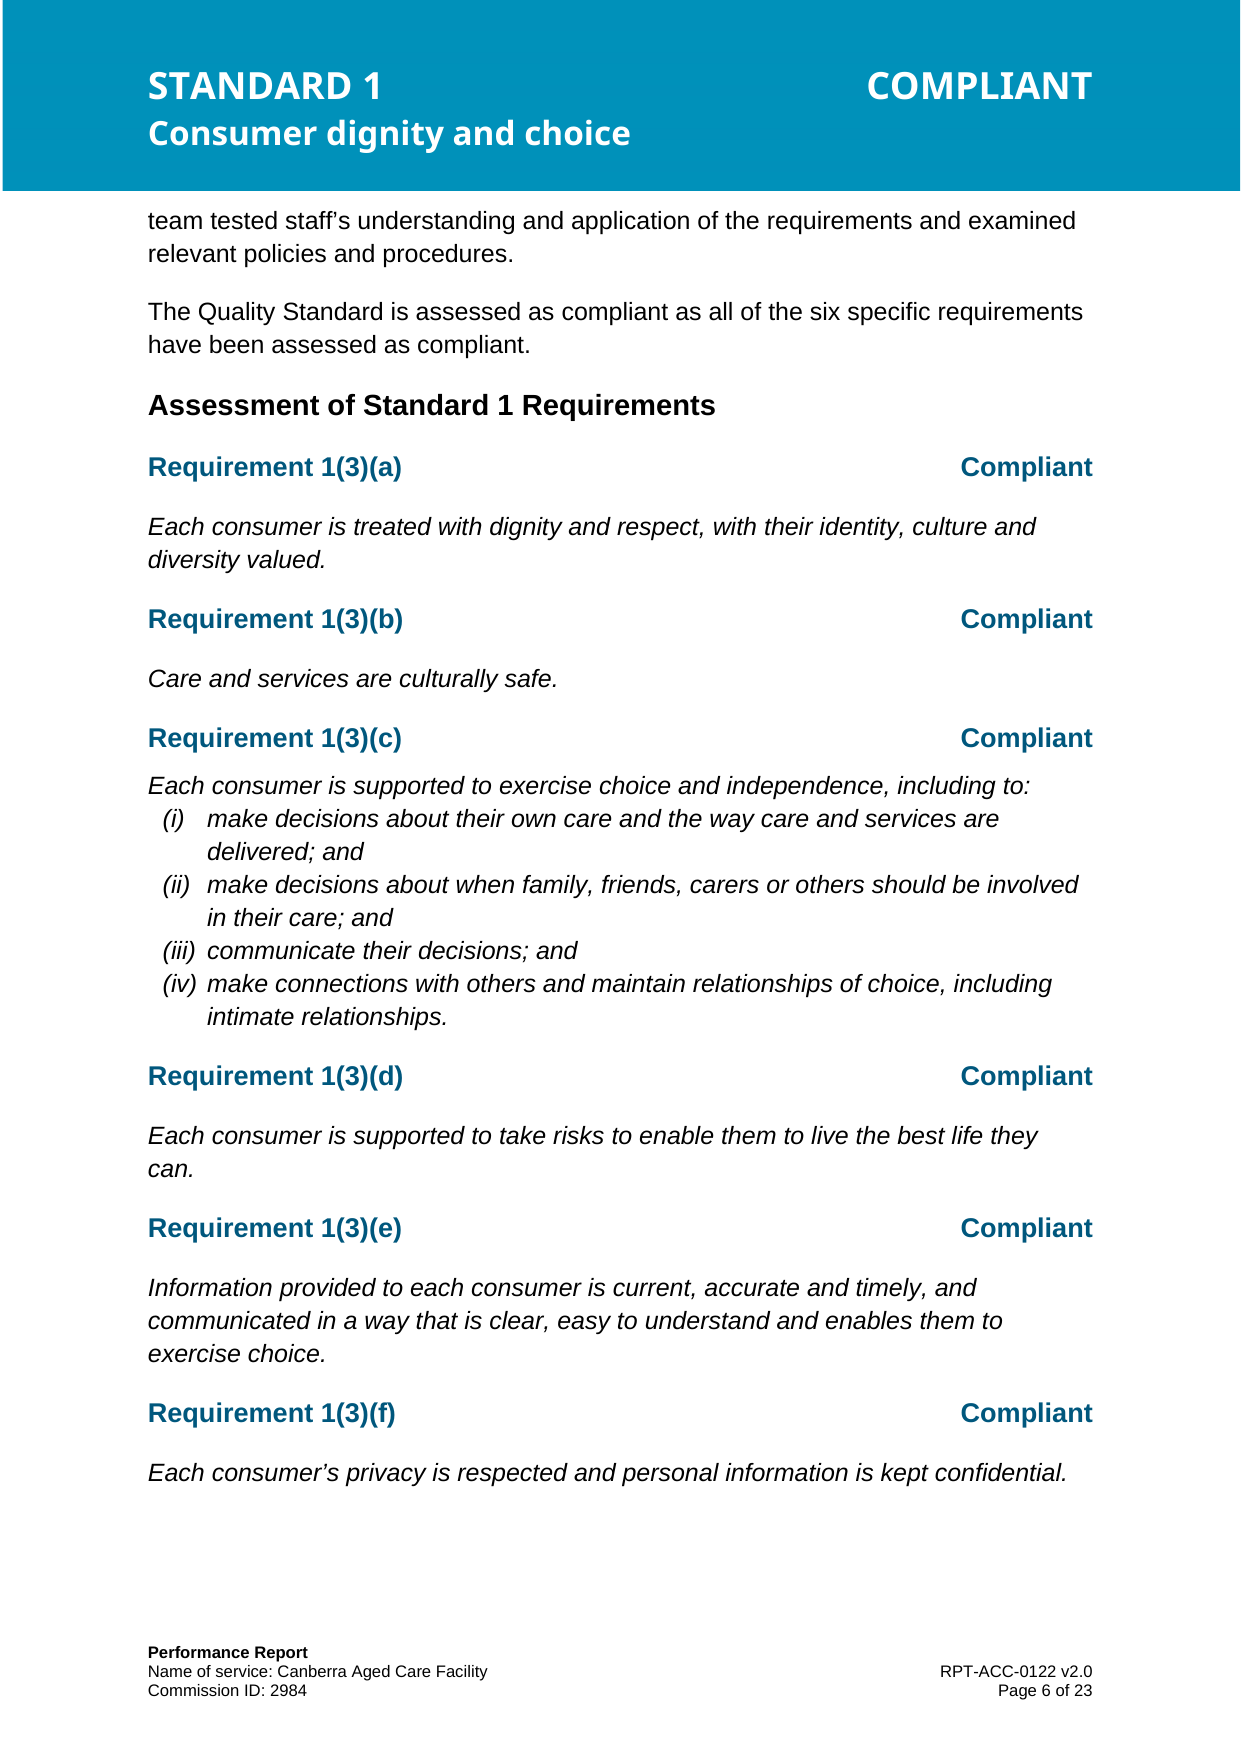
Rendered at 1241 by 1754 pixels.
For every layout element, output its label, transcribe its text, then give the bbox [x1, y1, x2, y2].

text Each consumer is treated with dignity and respect, with their identity, culture and diversity valued. [148, 512, 1092, 574]
subtitle Requirement 1(3)(b) Compliant [148, 603, 1092, 634]
list communicate their decisions; and [162, 936, 1092, 964]
list make decisions about their own care and the way care and services are delivered; and [162, 804, 1092, 865]
subtitle Requirement 1(3)(d) Compliant [148, 1060, 1092, 1091]
subtitle Requirement 1(3)(e) Compliant [148, 1212, 1092, 1243]
text The Quality Standard is assessed as compliant as all of the six specific requirements have been assessed as compliant. [148, 297, 1092, 358]
text Each consumer is supported to take risks to enable them to live the best life they can. [148, 1121, 1092, 1182]
list make connections with others and maintain relationships of choice, including intimate relationships. [162, 969, 1092, 1031]
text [148, 206, 1092, 267]
subtitle Requirement 1(3)(f) Compliant [148, 1397, 1092, 1428]
text Care and services are culturally safe. [148, 664, 1092, 693]
subtitle Requirement 1(3)(a) Compliant [148, 451, 1092, 482]
list make decisions about when family, friends, carers or others should be involved in their care; and [162, 870, 1092, 931]
subtitle Assessment of Standard 1 Requirements [148, 388, 1092, 421]
text Each consumer is supported to exercise choice and independence, including to: [148, 771, 1092, 799]
subtitle Requirement 1(3)(c) Compliant [148, 722, 1092, 753]
text Information provided to each consumer is current, accurate and timely, and communicated in a way that is clear, easy to understand and enables them to exercise choice. [148, 1273, 1092, 1367]
text Each consumer’s privacy is respected and personal information is kept confidential. [148, 1458, 1092, 1486]
